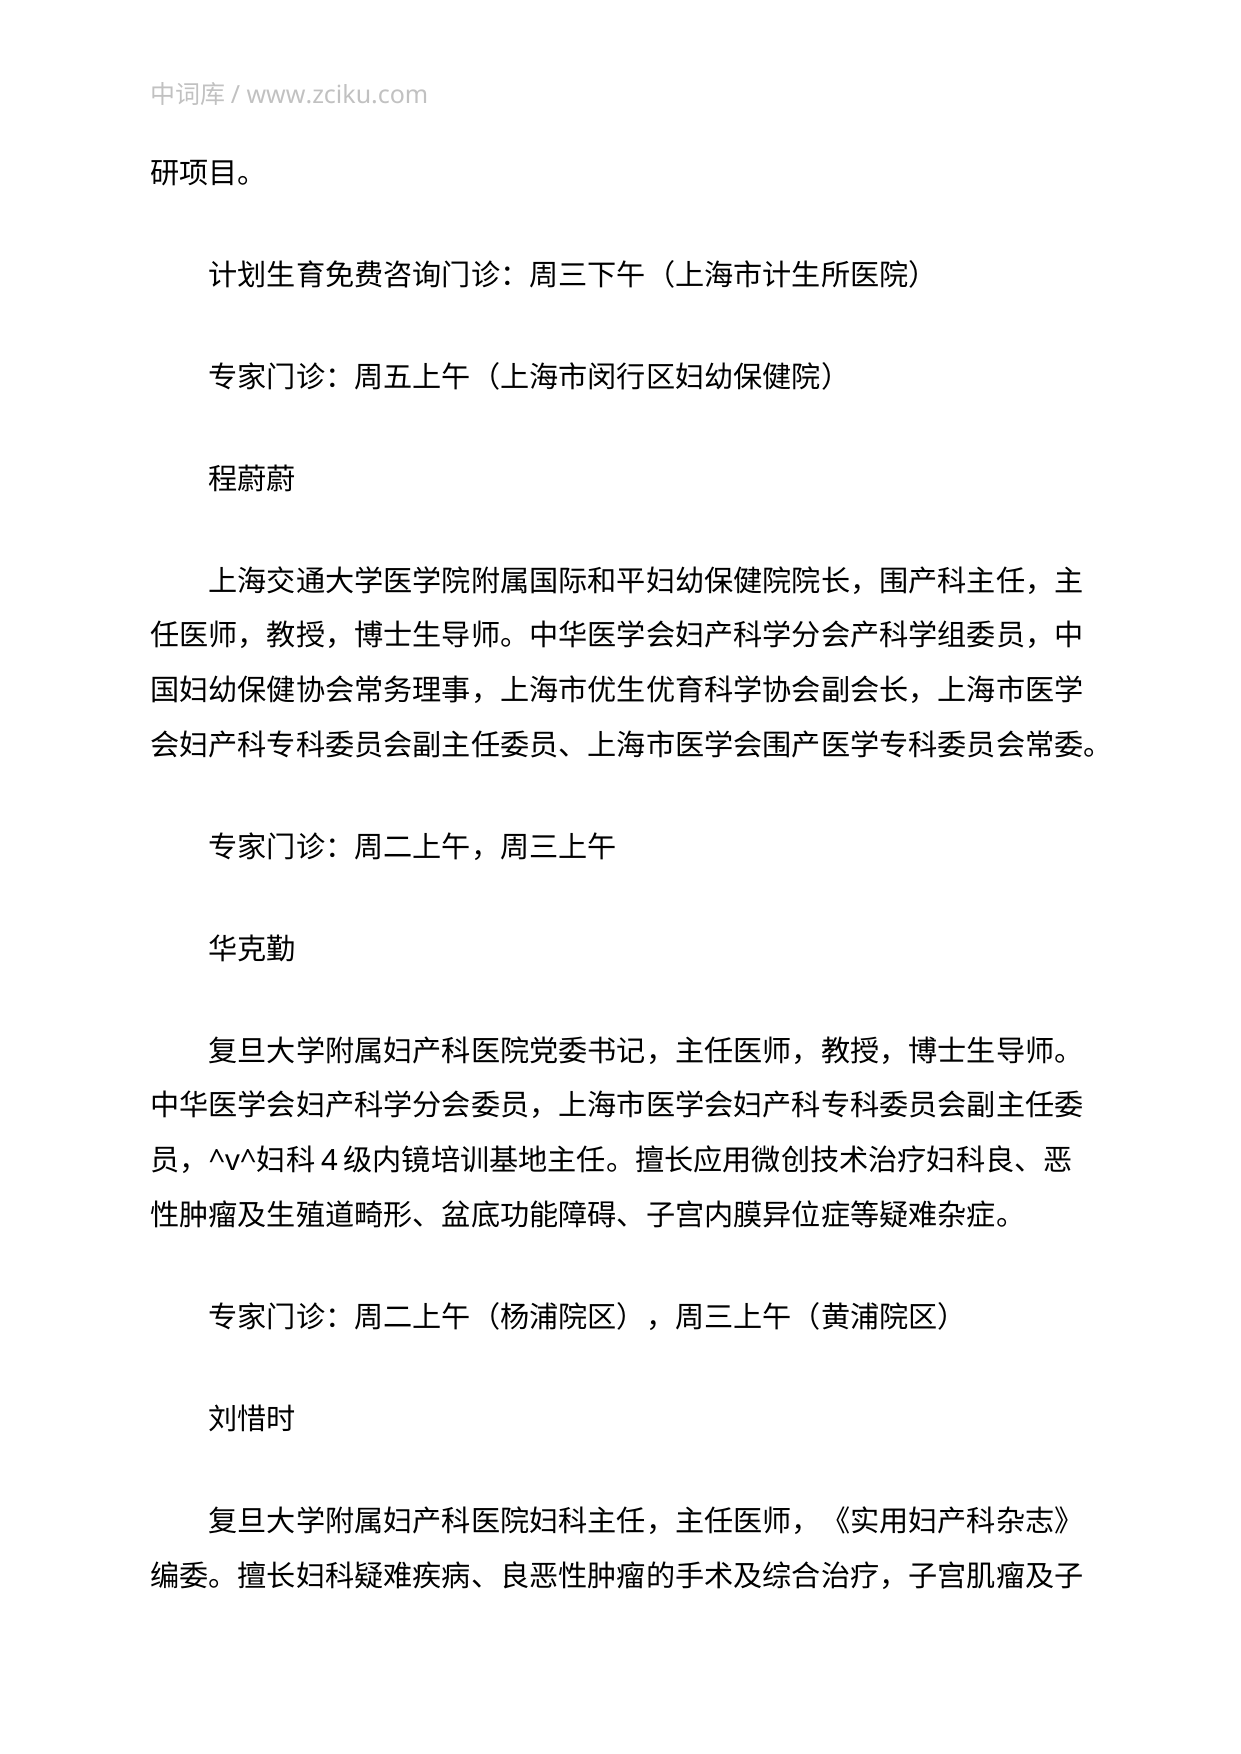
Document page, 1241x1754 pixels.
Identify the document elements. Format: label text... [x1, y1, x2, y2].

text 专家门诊：周二上午（杨浦院区），周三上午（黄浦院区） [150, 1294, 1090, 1336]
text 计划生育免费咨询门诊：周三下午（上海市计生所医院） [150, 252, 1090, 294]
text 专家门诊：周二上午，周三上午 [150, 823, 1090, 866]
text 复旦大学附属妇产科医院党委书记，主任医师，教授，博士生导师。中华医学会妇产科学分会委员，上海市医学会妇产科专科委员会副主任委员，^v^妇科4级内镜培训基地主任。擅长应用微创技术治疗妇科良、恶性肿瘤及生殖道畸形、盆底功能障碍、子宫内膜异位症等疑难杂症。 [150, 1027, 1090, 1234]
text 华克勤 [150, 925, 1090, 968]
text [150, 150, 1090, 192]
text 刘惜时 [150, 1395, 1090, 1438]
text 程蔚蔚 [150, 455, 1090, 498]
text 专家门诊：周五上午（上海市闵行区妇幼保健院） [150, 353, 1090, 396]
text 上海交通大学医学院附属国际和平妇幼保健院院长，围产科主任，主任医师，教授，博士生导师。中华医学会妇产科学分会产科学组委员，中国妇幼保健协会常务理事，上海市优生优育科学协会副会长，上海市医学会妇产科专科委员会副主任委员、上海市医学会围产医学专科委员会常委。 [150, 557, 1090, 764]
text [150, 1497, 1090, 1594]
